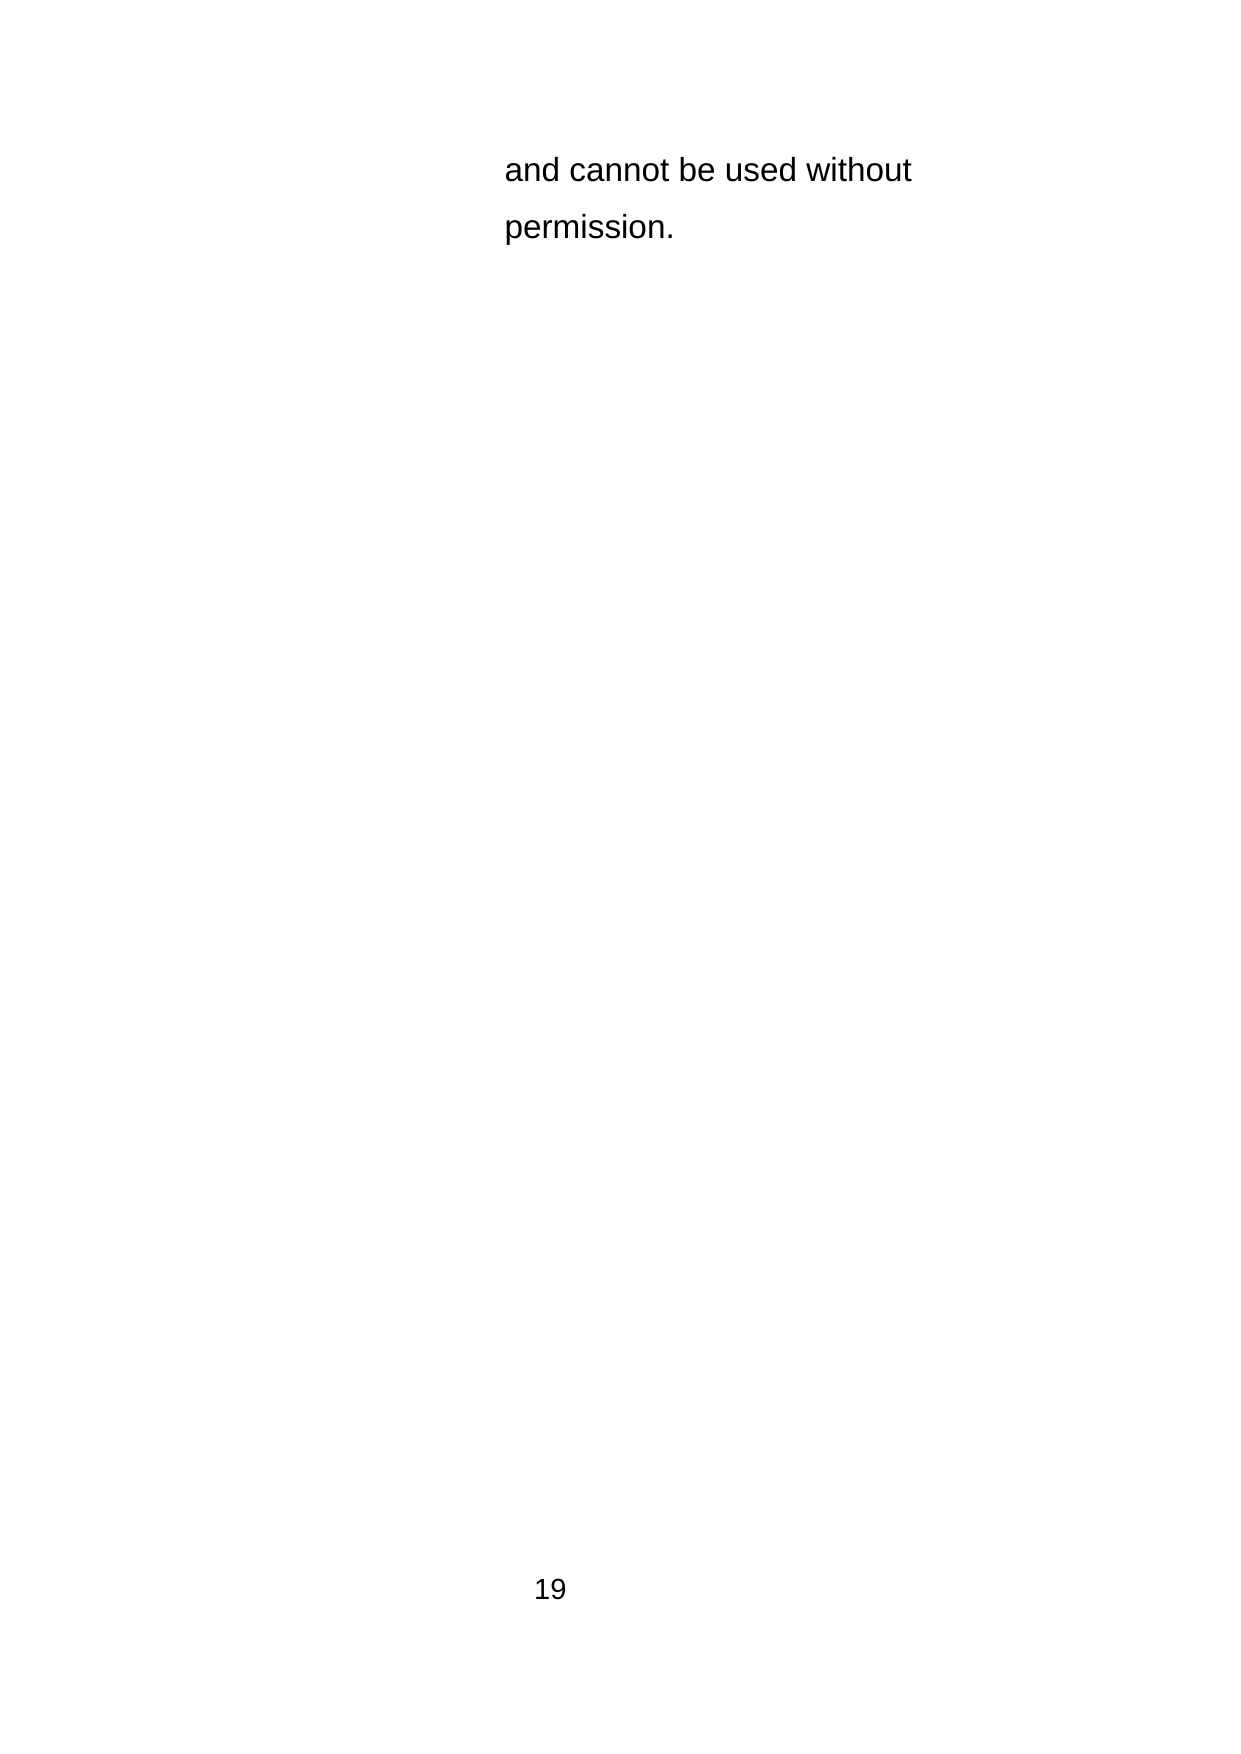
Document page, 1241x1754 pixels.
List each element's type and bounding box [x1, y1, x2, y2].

text [504, 150, 1090, 246]
